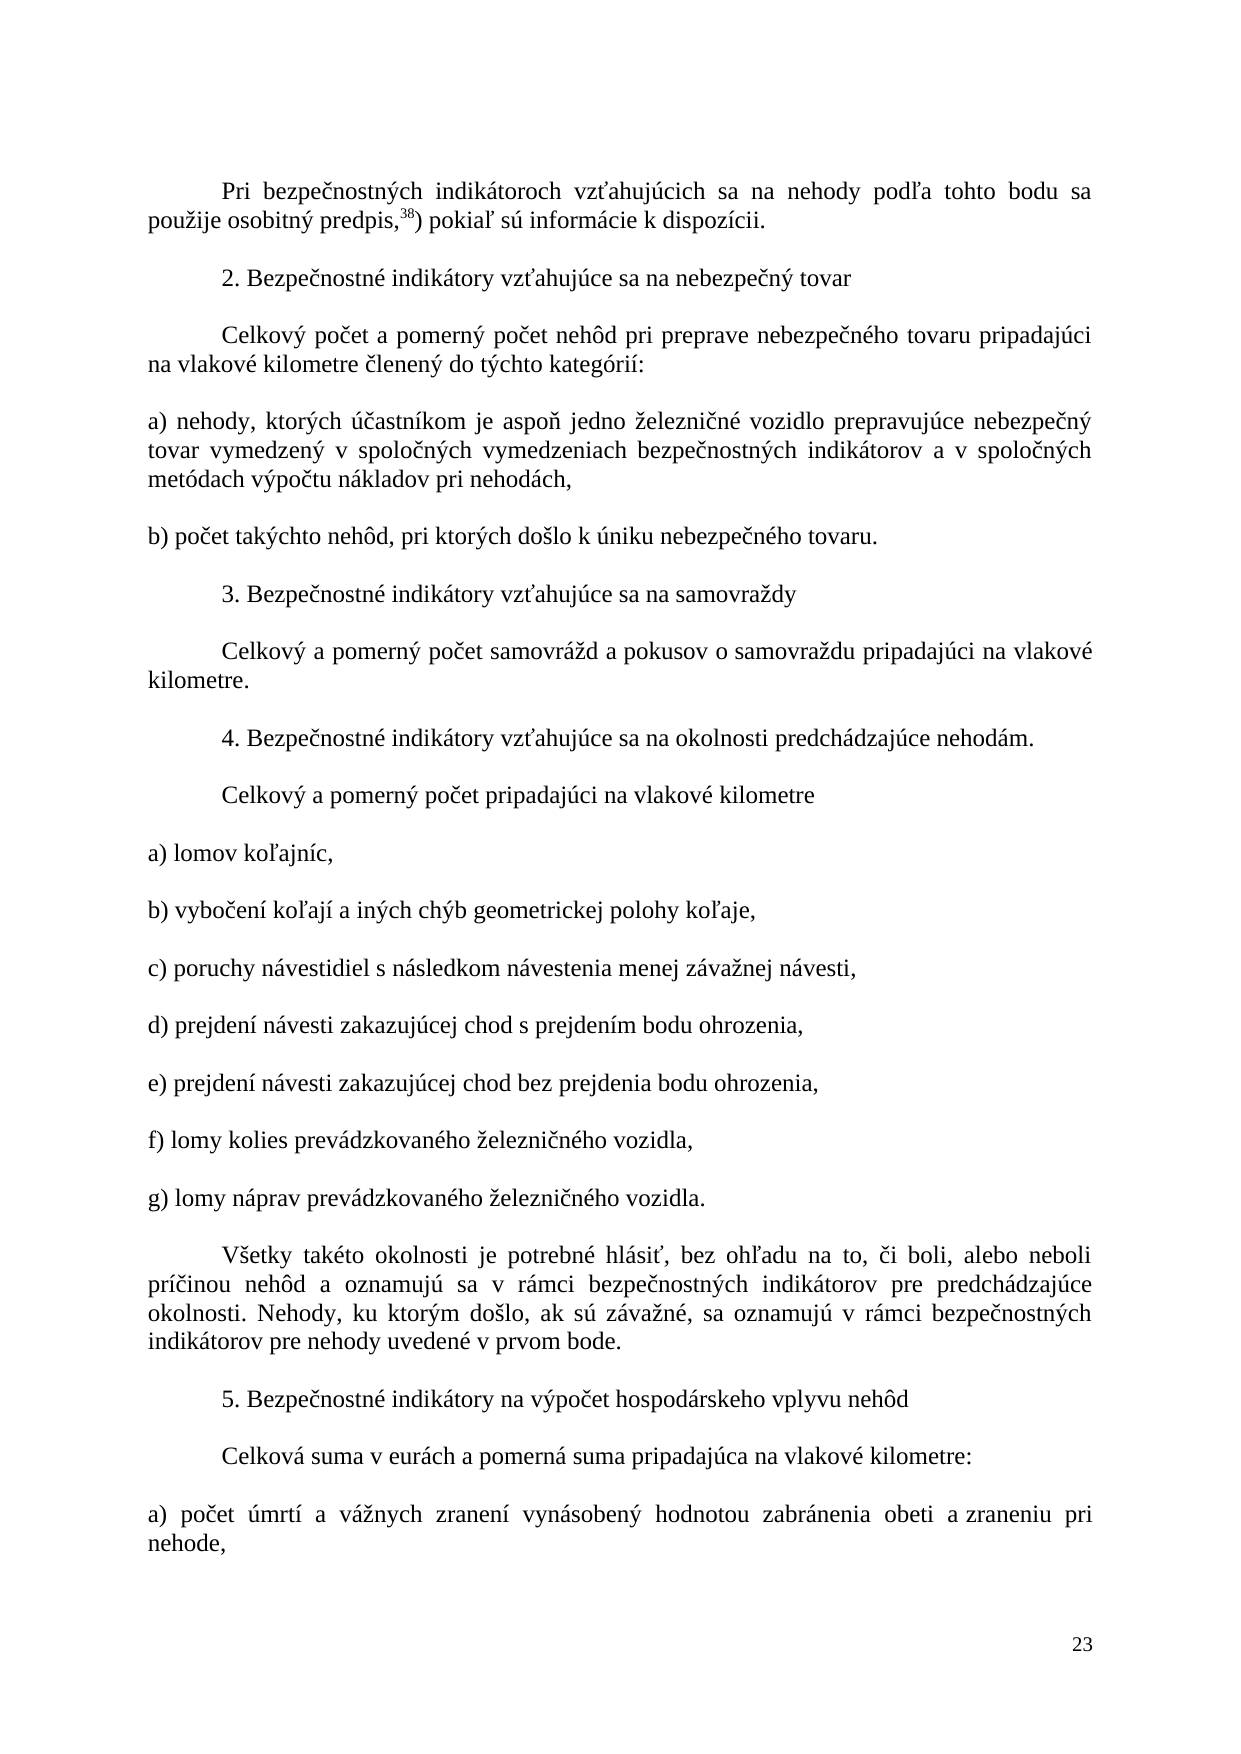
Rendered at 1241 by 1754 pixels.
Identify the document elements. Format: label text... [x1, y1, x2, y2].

text Celkový počet a pomerný počet nehôd pri preprave nebezpečného tovaru pripadajúci na vlakové kilometre členený do týchto kategórií: [148, 320, 1093, 378]
text a) počet úmrtí a vážnych zranení vynásobený hodnotou zabránenia obeti a zraneniu pri nehode, [148, 1499, 1093, 1556]
text 4. Bezpečnostné indikátory vzťahujúce sa na okolnosti predchádzajúce nehodám. [148, 723, 1093, 751]
text f) lomy kolies prevádzkovaného železničného vozidla, [148, 1125, 1093, 1154]
text e) prejdení návesti zakazujúcej chod bez prejdenia bodu ohrozenia, [148, 1068, 1093, 1096]
text Celkový a pomerný počet pripadajúci na vlakové kilometre [148, 780, 1093, 809]
text Pri bezpečnostných indikátoroch vzťahujúcich sa na nehody podľa tohto bodu sa použije osobitný predpis,38) pokiaľ sú informácie k dispozícii. [148, 176, 1093, 234]
text 3. Bezpečnostné indikátory vzťahujúce sa na samovraždy [148, 579, 1093, 608]
text d) prejdení návesti zakazujúcej chod s prejdením bodu ohrozenia, [148, 1010, 1093, 1039]
text g) lomy náprav prevádzkovaného železničného vozidla. [148, 1183, 1093, 1211]
text a) nehody, ktorých účastníkom je aspoň jedno železničné vozidlo prepravujúce nebezpečný tovar vymedzený v spoločných vymedzeniach bezpečnostných indikátorov a v spoločných metódach výpočtu nákladov pri nehodách, [148, 406, 1093, 493]
text a) lomov koľajníc, [148, 838, 1093, 866]
text 2. Bezpečnostné indikátory vzťahujúce sa na nebezpečný tovar [148, 263, 1093, 291]
text Všetky takéto okolnosti je potrebné hlásiť, bez ohľadu na to, či boli, alebo neboli príčinou nehôd a oznamujú sa v rámci bezpečnostných indikátorov pre predchádzajúce okolnosti. Nehody, ku ktorým došlo, ak sú závažné, sa oznamujú v rámci bezpečnostných indikátorov pre nehody uvedené v prvom bode. [148, 1240, 1093, 1355]
text Celkový a pomerný počet samovrážd a pokusov o samovraždu pripadajúci na vlakové kilometre. [148, 636, 1093, 694]
text b) vybočení koľají a iných chýb geometrickej polohy koľaje, [148, 895, 1093, 924]
text c) poruchy návestidiel s následkom návestenia menej závažnej návesti, [148, 953, 1093, 981]
text 5. Bezpečnostné indikátory na výpočet hospodárskeho vplyvu nehôd [148, 1384, 1093, 1413]
text b) počet takýchto nehôd, pri ktorých došlo k úniku nebezpečného tovaru. [148, 521, 1093, 550]
text Celková suma v eurách a pomerná suma pripadajúca na vlakové kilometre: [148, 1441, 1093, 1470]
